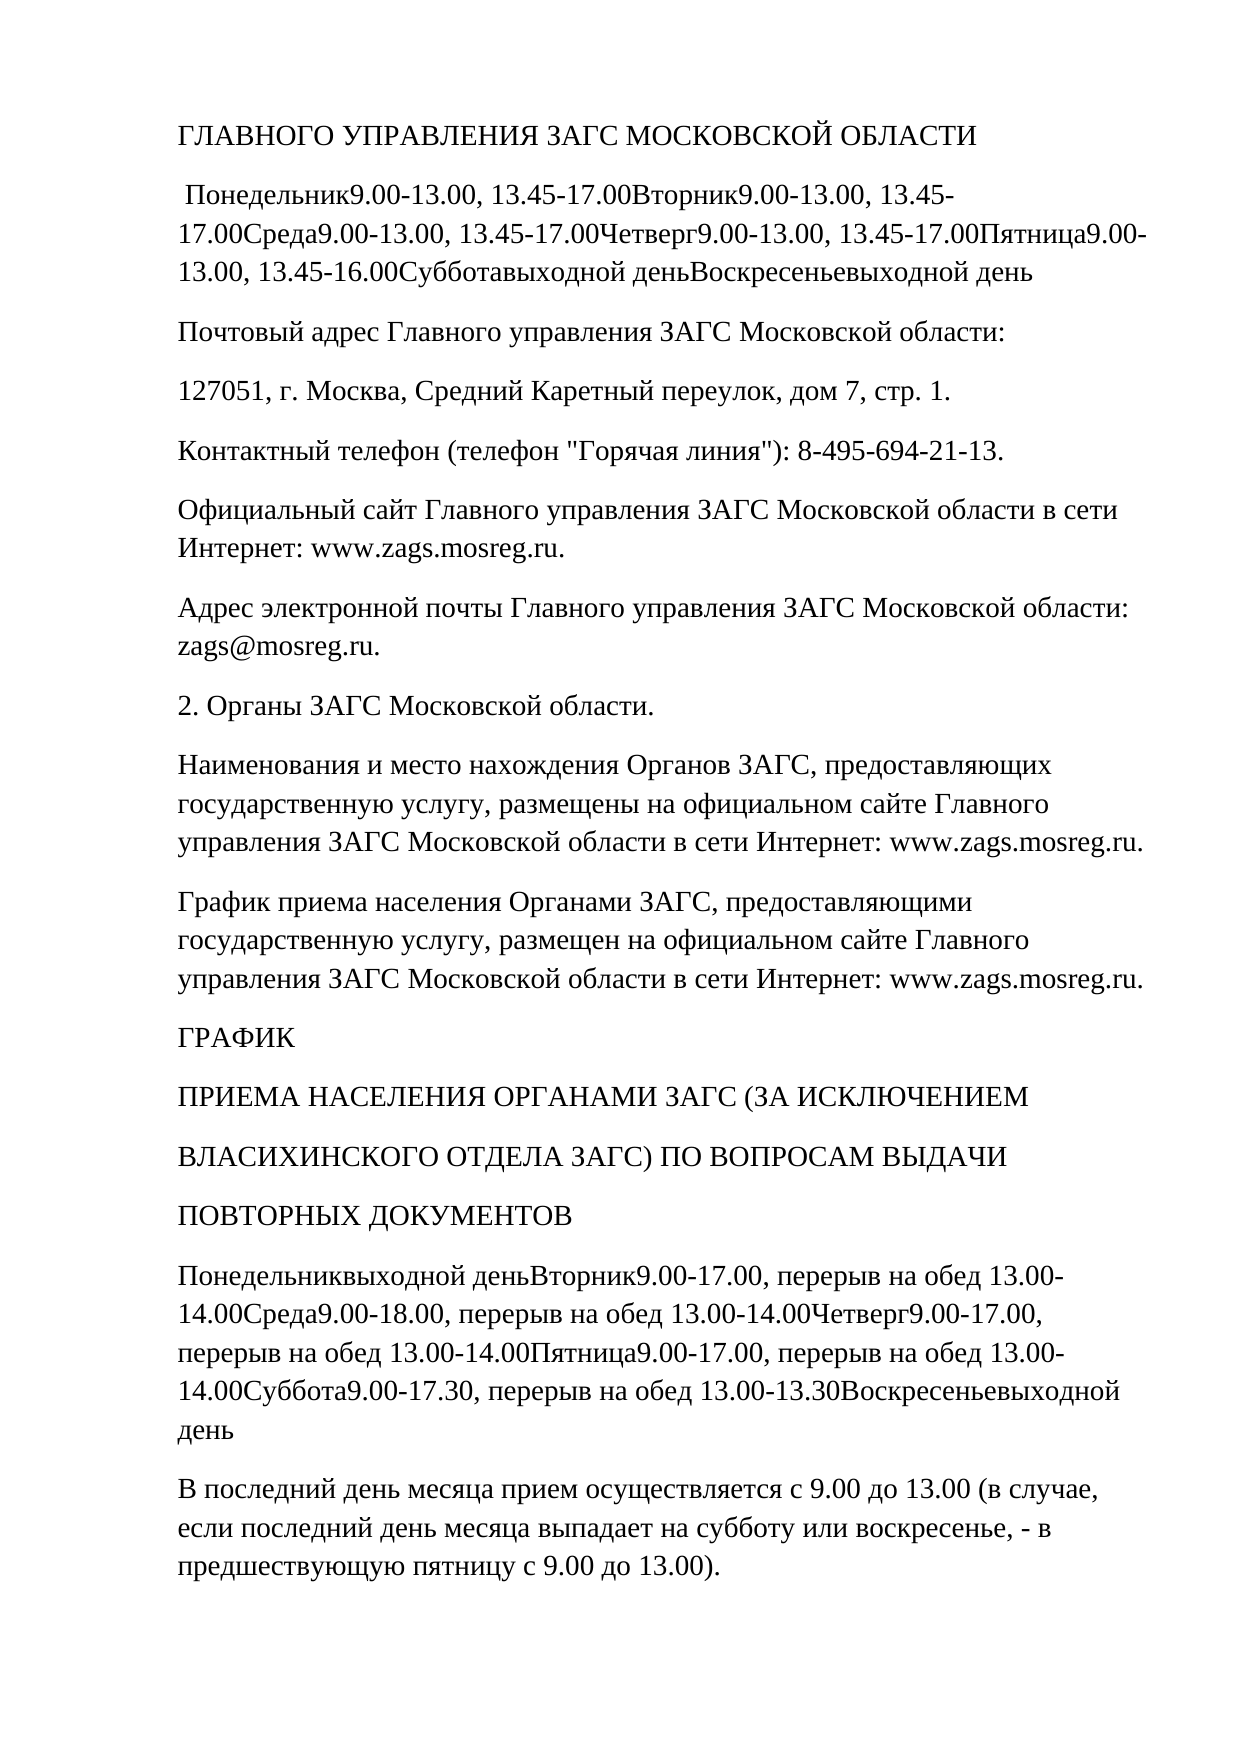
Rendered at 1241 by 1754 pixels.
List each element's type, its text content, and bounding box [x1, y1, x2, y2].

text Понедельниквыходной деньВторник9.00-17.00, перерыв на обед 13.00-14.00Среда9.00-18.00, перерыв на обед 13.00-14.00Четверг9.00-17.00, перерыв на обед 13.00-14.00Пятница9.00-17.00, перерыв на обед 13.00-14.00Суббота9.00-17.30, перерыв на обед 13.00-13.30Воскресеньевыходной день [177, 1258, 1152, 1445]
text Адрес электронной почты Главного управления ЗАГС Московской области: zags@mosreg.ru. [177, 590, 1152, 662]
text 2. Органы ЗАГС Московской области. [177, 688, 1152, 721]
text Наименования и место нахождения Органов ЗАГС, предоставляющих государственную услугу, размещены на официальном сайте Главного управления ЗАГС Московской области в сети Интернет: www.zags.mosreg.ru. [177, 747, 1152, 858]
text Официальный сайт Главного управления ЗАГС Московской области в сети Интернет: www.zags.mosreg.ru. [177, 492, 1152, 564]
text Понедельник9.00-13.00, 13.45-17.00Вторник9.00-13.00, 13.45-17.00Среда9.00-13.00, 13.45-17.00Четверг9.00-13.00, 13.45-17.00Пятница9.00-13.00, 13.45-16.00Субботавыходной деньВоскресеньевыходной день [177, 177, 1152, 288]
text Контактный телефон (телефон "Горячая линия"): 8-495-694-21-13. [177, 433, 1152, 466]
text 127051, г. Москва, Средний Каретный переулок, дом 7, стр. 1. [177, 373, 1152, 407]
text ПОВТОРНЫХ ДОКУМЕНТОВ [177, 1198, 1152, 1232]
text Почтовый адрес Главного управления ЗАГС Московской области: [177, 314, 1152, 347]
text ГЛАВНОГО УПРАВЛЕНИЯ ЗАГС МОСКОВСКОЙ ОБЛАСТИ [177, 118, 1152, 152]
text График приема населения Органами ЗАГС, предоставляющими государственную услугу, размещен на официальном сайте Главного управления ЗАГС Московской области в сети Интернет: www.zags.mosreg.ru. [177, 884, 1152, 994]
text В последний день месяца прием осуществляется с 9.00 до 13.00 (в случае, если последний день месяца выпадает на субботу или воскресенье, - в предшествующую пятницу с 9.00 до 13.00). [177, 1471, 1152, 1582]
text ПРИЕМА НАСЕЛЕНИЯ ОРГАНАМИ ЗАГС (ЗА ИСКЛЮЧЕНИЕМ [177, 1079, 1152, 1113]
text ГРАФИК [177, 1020, 1152, 1054]
text ВЛАСИХИНСКОГО ОТДЕЛА ЗАГС) ПО ВОПРОСАМ ВЫДАЧИ [177, 1139, 1152, 1172]
